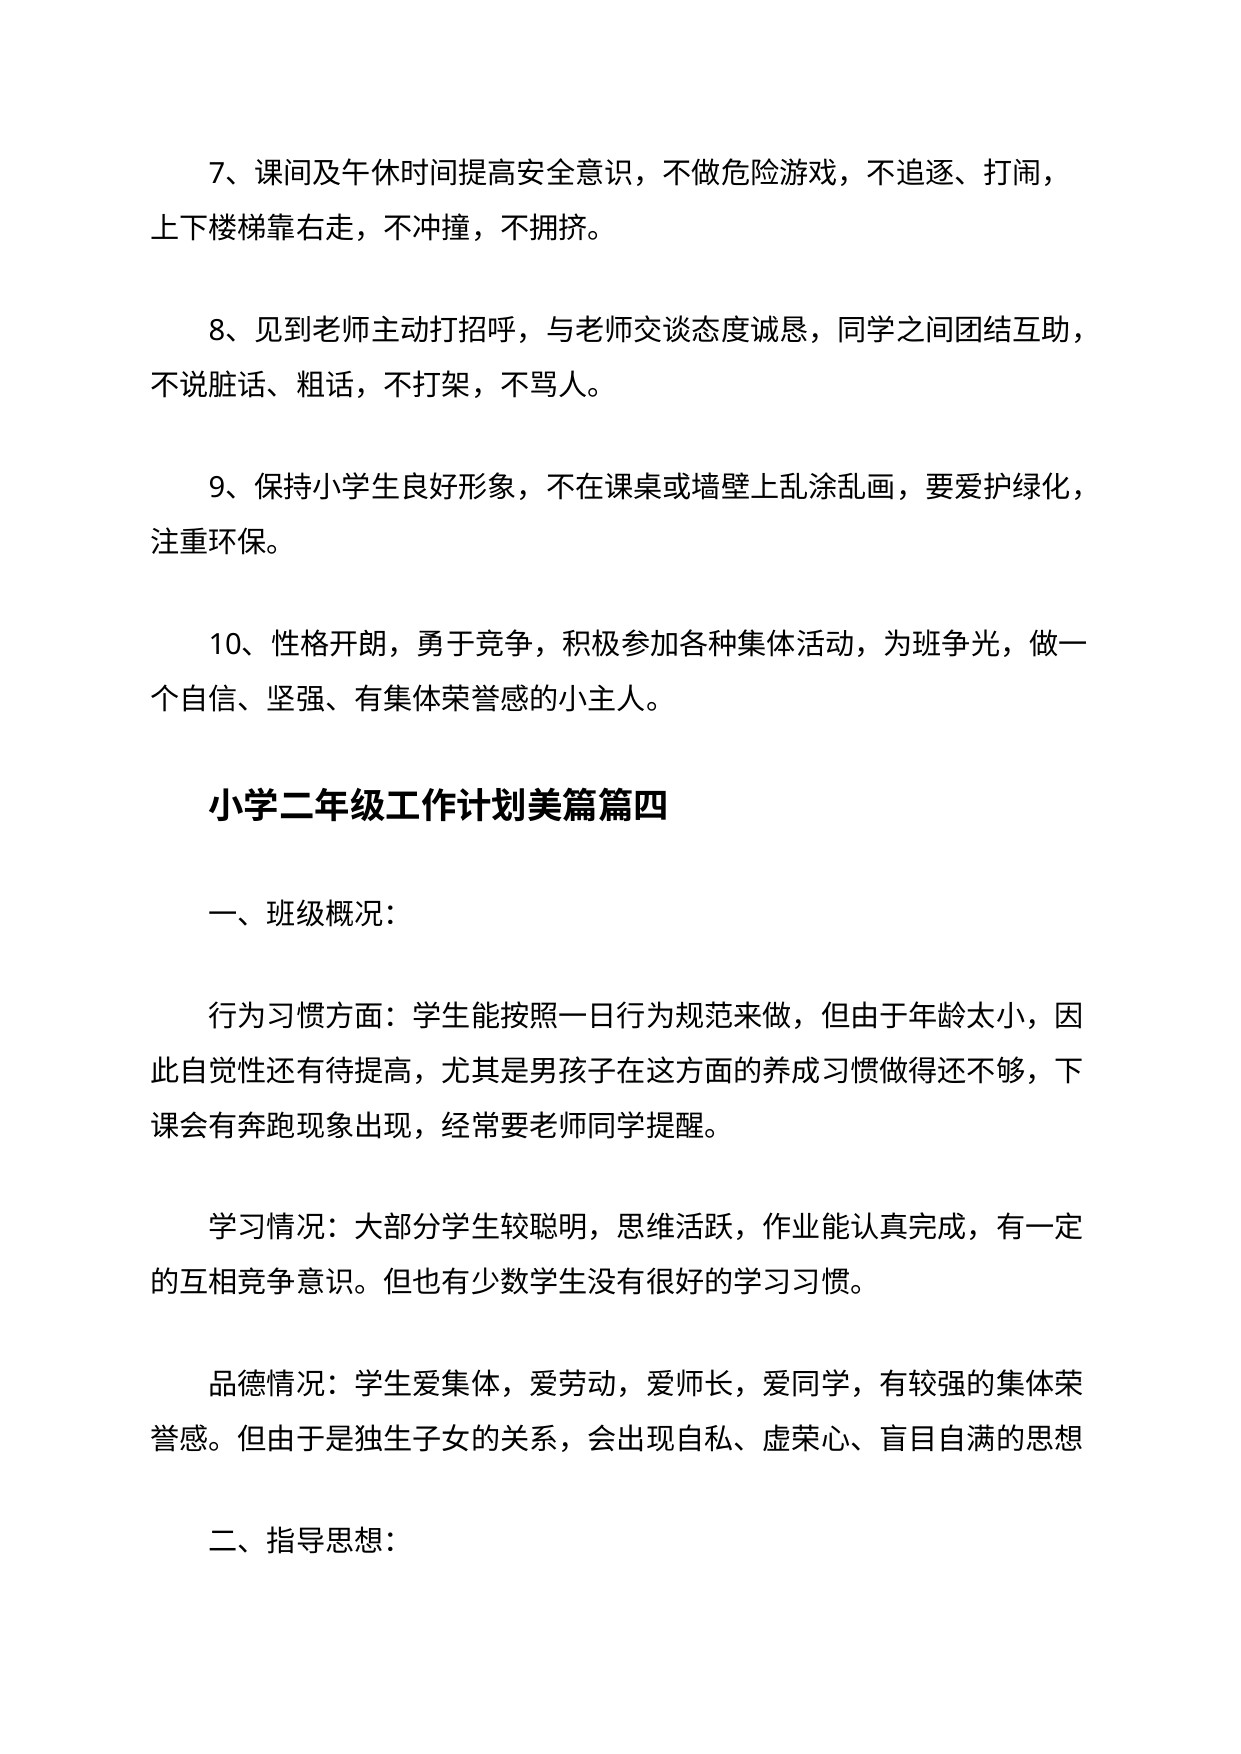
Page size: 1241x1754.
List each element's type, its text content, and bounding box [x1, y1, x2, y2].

text 行为习惯方面：学生能按照一日行为规范来做，但由于年龄太小，因此自觉性还有待提高，尤其是男孩子在这方面的养成习惯做得还不够，下课会有奔跑现象出现，经常要老师同学提醒。 [150, 992, 1090, 1144]
text 8、见到老师主动打招呼，与老师交谈态度诚恳，同学之间团结互助，不说脏话、粗话，不打架，不骂人。 [150, 307, 1090, 404]
text 10、性格开朗，勇于竞争，积极参加各种集体活动，为班争光，做一个自信、坚强、有集体荣誉感的小主人。 [150, 620, 1090, 718]
text 一、班级概况： [150, 891, 1090, 933]
text 学习情况：大部分学生较聪明，思维活跃，作业能认真完成，有一定的互相竞争意识。但也有少数学生没有很好的学习习惯。 [150, 1204, 1090, 1301]
text 品德情况：学生爱集体，爱劳动，爱师长，爱同学，有较强的集体荣誉感。但由于是独生子女的关系，会出现自私、虚荣心、盲目自满的思想 [150, 1361, 1090, 1458]
text 9、保持小学生良好形象，不在课桌或墙壁上乱涂乱画，要爱护绿化，注重环保。 [150, 463, 1090, 561]
text 二、指导思想： [150, 1517, 1090, 1559]
text 7、课间及午休时间提高安全意识，不做危险游戏，不追逐、打闹，上下楼梯靠右走，不冲撞，不拥挤。 [150, 150, 1090, 247]
text 小学二年级工作计划美篇篇四 [150, 777, 1090, 828]
